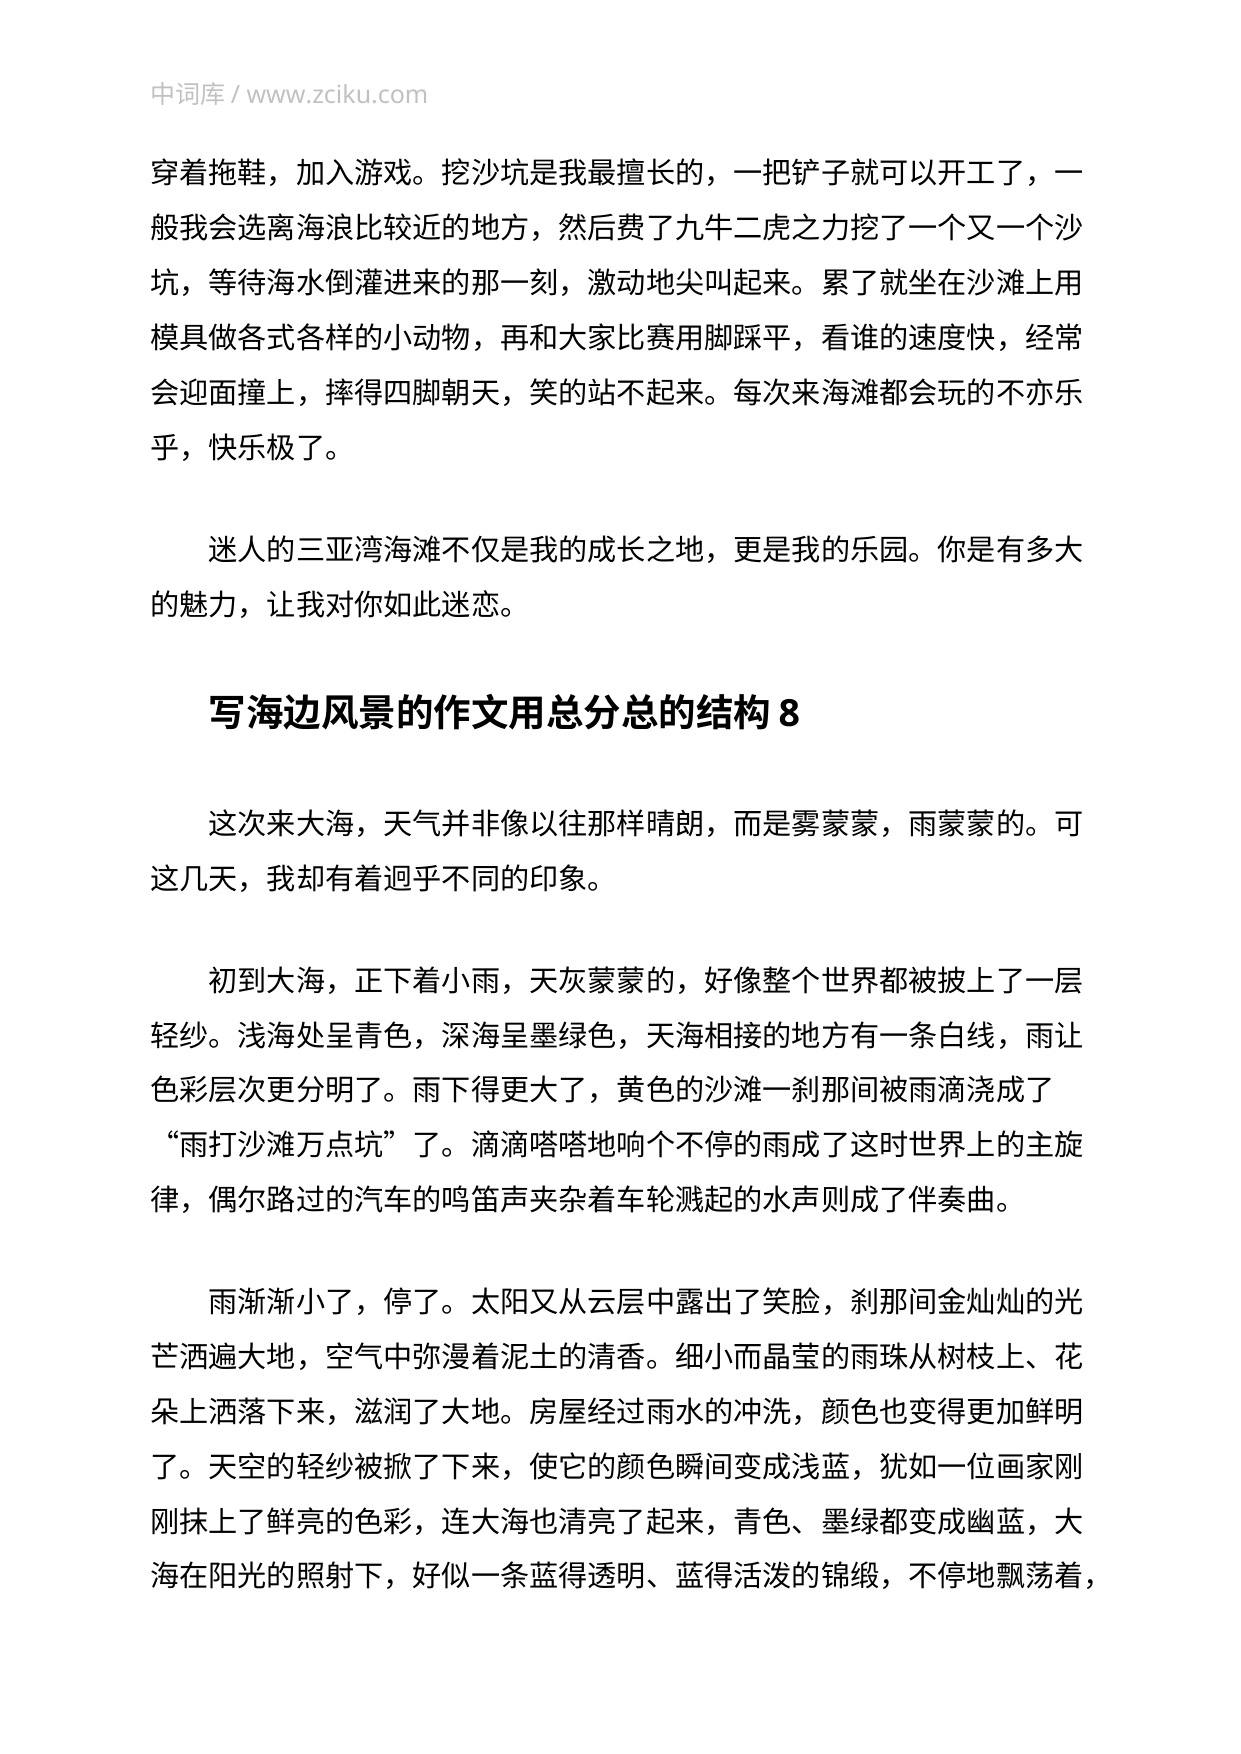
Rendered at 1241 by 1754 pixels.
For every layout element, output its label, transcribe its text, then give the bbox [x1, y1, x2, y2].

text 迷人的三亚湾海滩不仅是我的成长之地，更是我的乐园。你是有多大的魅力，让我对你如此迷恋。 [150, 526, 1090, 623]
text 写海边风景的作文用总分总的结构8 [150, 683, 1090, 737]
text 初到大海，正下着小雨，天灰蒙蒙的，好像整个世界都被披上了一层轻纱。浅海处呈青色，深海呈墨绿色，天海相接的地方有一条白线，雨让色彩层次更分明了。雨下得更大了，黄色的沙滩一刹那间被雨滴浇成了“雨打沙滩万点坑”了。滴滴嗒嗒地响个不停的雨成了这时世界上的主旋律，偶尔路过的汽车的鸣笛声夹杂着车轮溅起的水声则成了伴奏曲。 [150, 957, 1090, 1219]
text 这次来大海，天气并非像以往那样晴朗，而是雾蒙蒙，雨蒙蒙的。可这几天，我却有着迥乎不同的印象。 [150, 801, 1090, 898]
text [150, 1278, 1090, 1595]
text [150, 150, 1090, 467]
